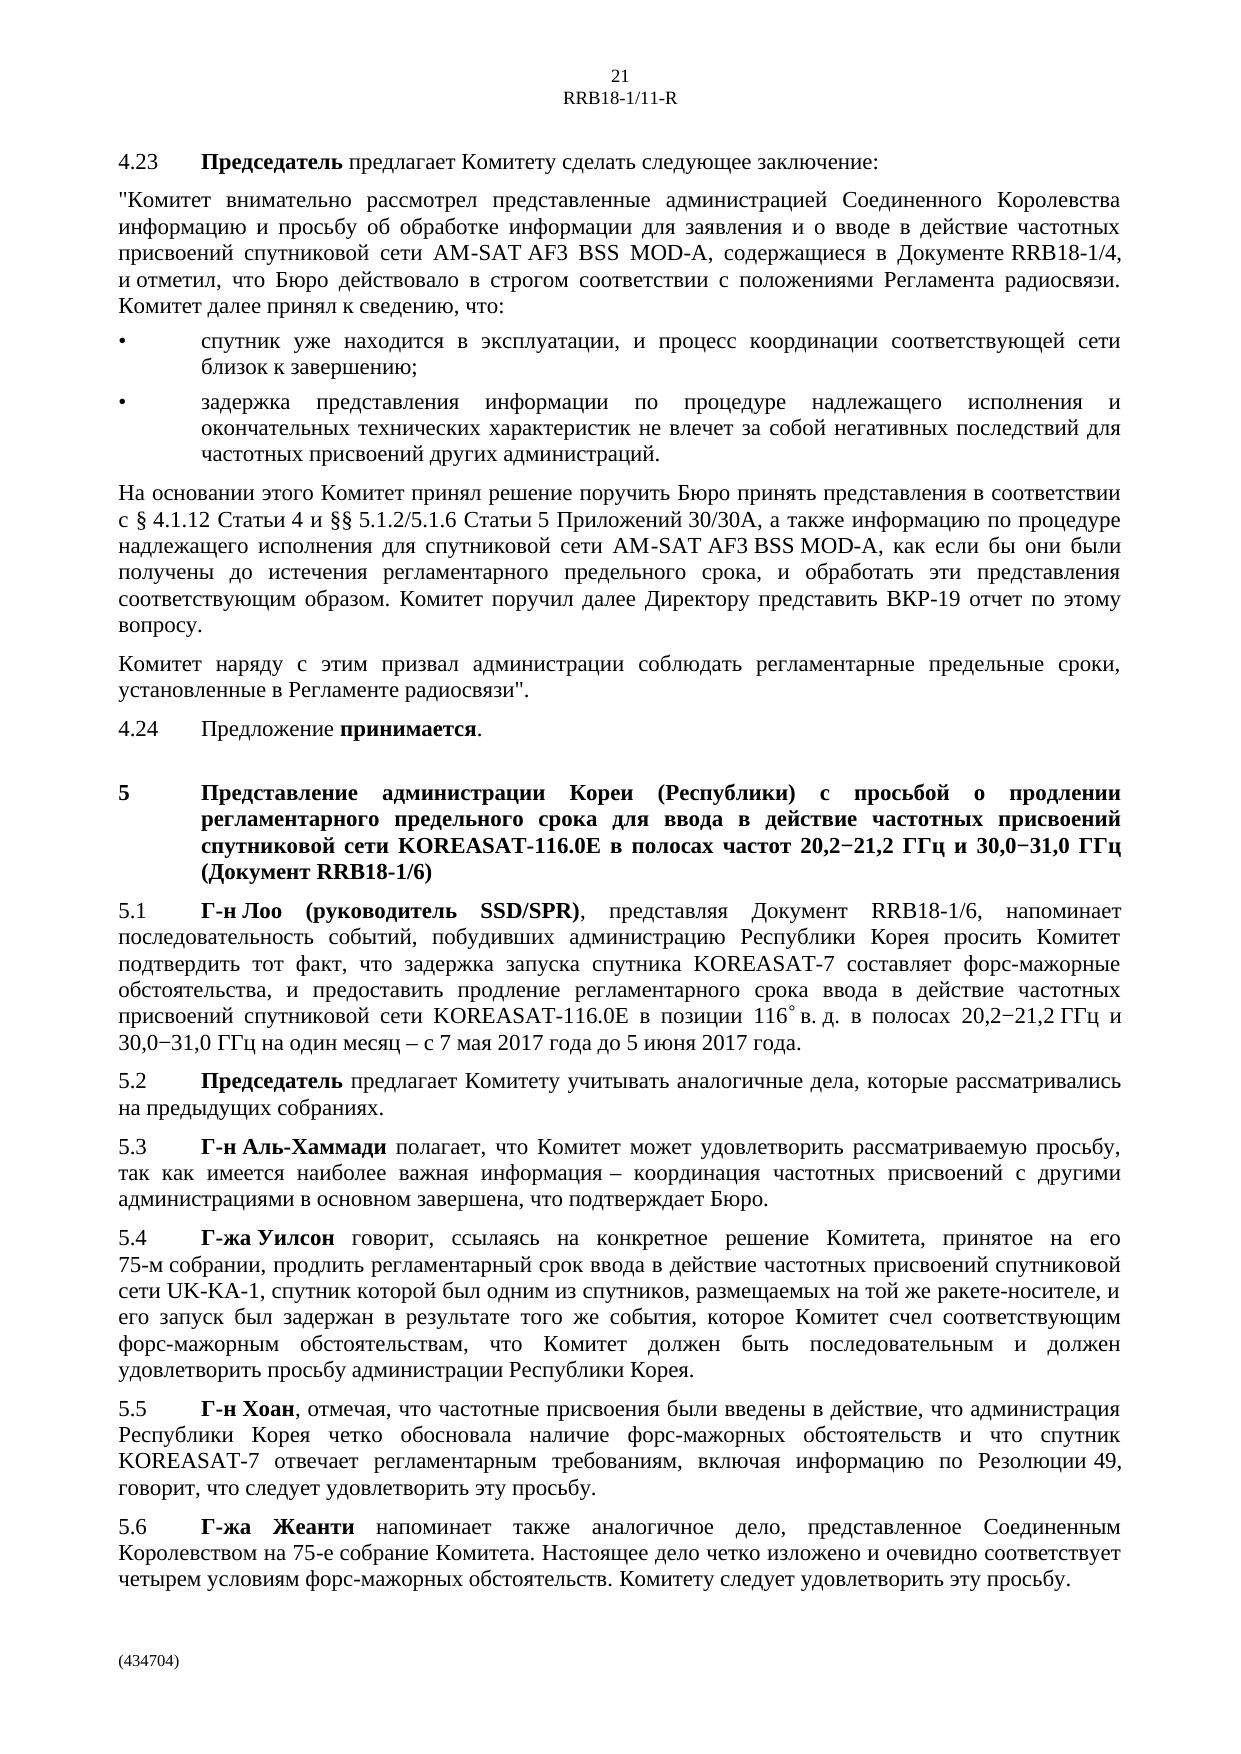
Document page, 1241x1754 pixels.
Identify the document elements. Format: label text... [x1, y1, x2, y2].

text 5.5 Г-н Хоан, отмечая, что частотные присвоения были введены в действие, что администрация Республики Корея четко обосновала наличие форс-мажорных обстоятельств и что спутник KOREASAT-7 отвечает регламентарным требованиям, включая информацию по Резолюции 49, говорит, что следует удовлетворить эту просьбу. [118, 1395, 1122, 1500]
text 5.1 Г-н Лоо (руководитель SSD/SPR), представляя Документ RRB18-1/6, напоминает последовательность событий, побудивших администрацию Республики Корея просить Комитет подтвердить тот факт, что задержка запуска спутника KOREASAT-7 составляет форс-мажорные обстоятельства, и предоставить продление регламентарного срока ввода в действие частотных присвоений спутниковой сети KOREASAT-116.0E в позиции 116 в. д. в полосах 20,2−21,2 ГГц и 30,0−31,0 ГГц на один месяц – с 7 мая 2017 года до 5 июня 2017 года. [118, 897, 1122, 1055]
text Комитет наряду с этим призвал администрации соблюдать регламентарные предельные сроки, установленные в Регламенте радиосвязи". [118, 650, 1122, 703]
text 4.24 Предложение принимается. [118, 715, 1122, 741]
text • задержка представления информации по процедуре надлежащего исполнения и окончательных технических характеристик не влечет за собой негативных последствий для частотных присвоений других администраций. [118, 388, 1122, 467]
text На основании этого Комитет принял решение поручить Бюро принять представления в соответствии с § 4.1.12 Статьи 4 и §§ 5.1.2/5.1.6 Статьи 5 Приложений 30/30A, а также информацию по процедуре надлежащего исполнения для спутниковой сети AM-SAT AF3 BSS MOD-A, как если бы они были получены до истечения регламентарного предельного срока, и обработать эти представления соответствующим образом. Комитет поручил далее Директору представить ВКР-19 отчет по этому вопросу. [118, 479, 1122, 637]
text "Комитет внимательно рассмотрел представленные администрацией Соединенного Королевства информацию и просьбу об обработке информации для заявления и о вводе в действие частотных присвоений спутниковой сети AM-SAT AF3 BSS MOD-A, содержащиеся в Документе RRB18-1/4, и отметил, что Бюро действовало в строгом соответствии с положениями Регламента радиосвязи. Комитет далее принял к сведению, что: [118, 187, 1122, 318]
text 5.6 Г-жа Жеанти напоминает также аналогичное дело, представленное Соединенным Королевством на 75-е собрание Комитета. Настоящее дело четко изложено и очевидно соответствует четырем условиям форс-мажорных обстоятельств. Комитету следует удовлетворить эту просьбу. [118, 1513, 1122, 1592]
text 5.2 Председатель предлагает Комитету учитывать аналогичные дела, которые рассматривались на предыдущих собраниях. [118, 1067, 1122, 1120]
text • спутник уже находится в эксплуатации, и процесс координации соответствующей сети близок к завершению; [118, 327, 1122, 379]
subtitle 5 Представление администрации Кореи (Республики) с просьбой о продлении регламентарного предельного срока для ввода в действие частотных присвоений спутниковой сети KOREASAT-116.0E в полосах частот 20,2−21,2 ГГц и 30,0−31,0 ГГц (Документ RRB18-1/6) [118, 779, 1122, 884]
text 4.23 Председатель предлагает Комитету сделать следующее заключение: [118, 148, 1122, 174]
text 5.3 Г-н Аль-Хаммади полагает, что Комитет может удовлетворить рассматриваемую просьбу, так как имеется наиболее важная информация – координация частотных присвоений с другими администрациями в основном завершена, что подтверждает Бюро. [118, 1133, 1122, 1212]
text 5.4 Г-жа Уилсон говорит, ссылаясь на конкретное решение Комитета, принятое на его 75-м собрании, продлить регламентарный срок ввода в действие частотных присвоений спутниковой сети UK-KA-1, спутник которой был одним из спутников, размещаемых на той же ракете-носителе, и его запуск был задержан в результате того же события, которое Комитет счел соответствующим форс-мажорным обстоятельствам, что Комитет должен быть последовательным и должен удовлетворить просьбу администрации Республики Корея. [118, 1224, 1122, 1382]
